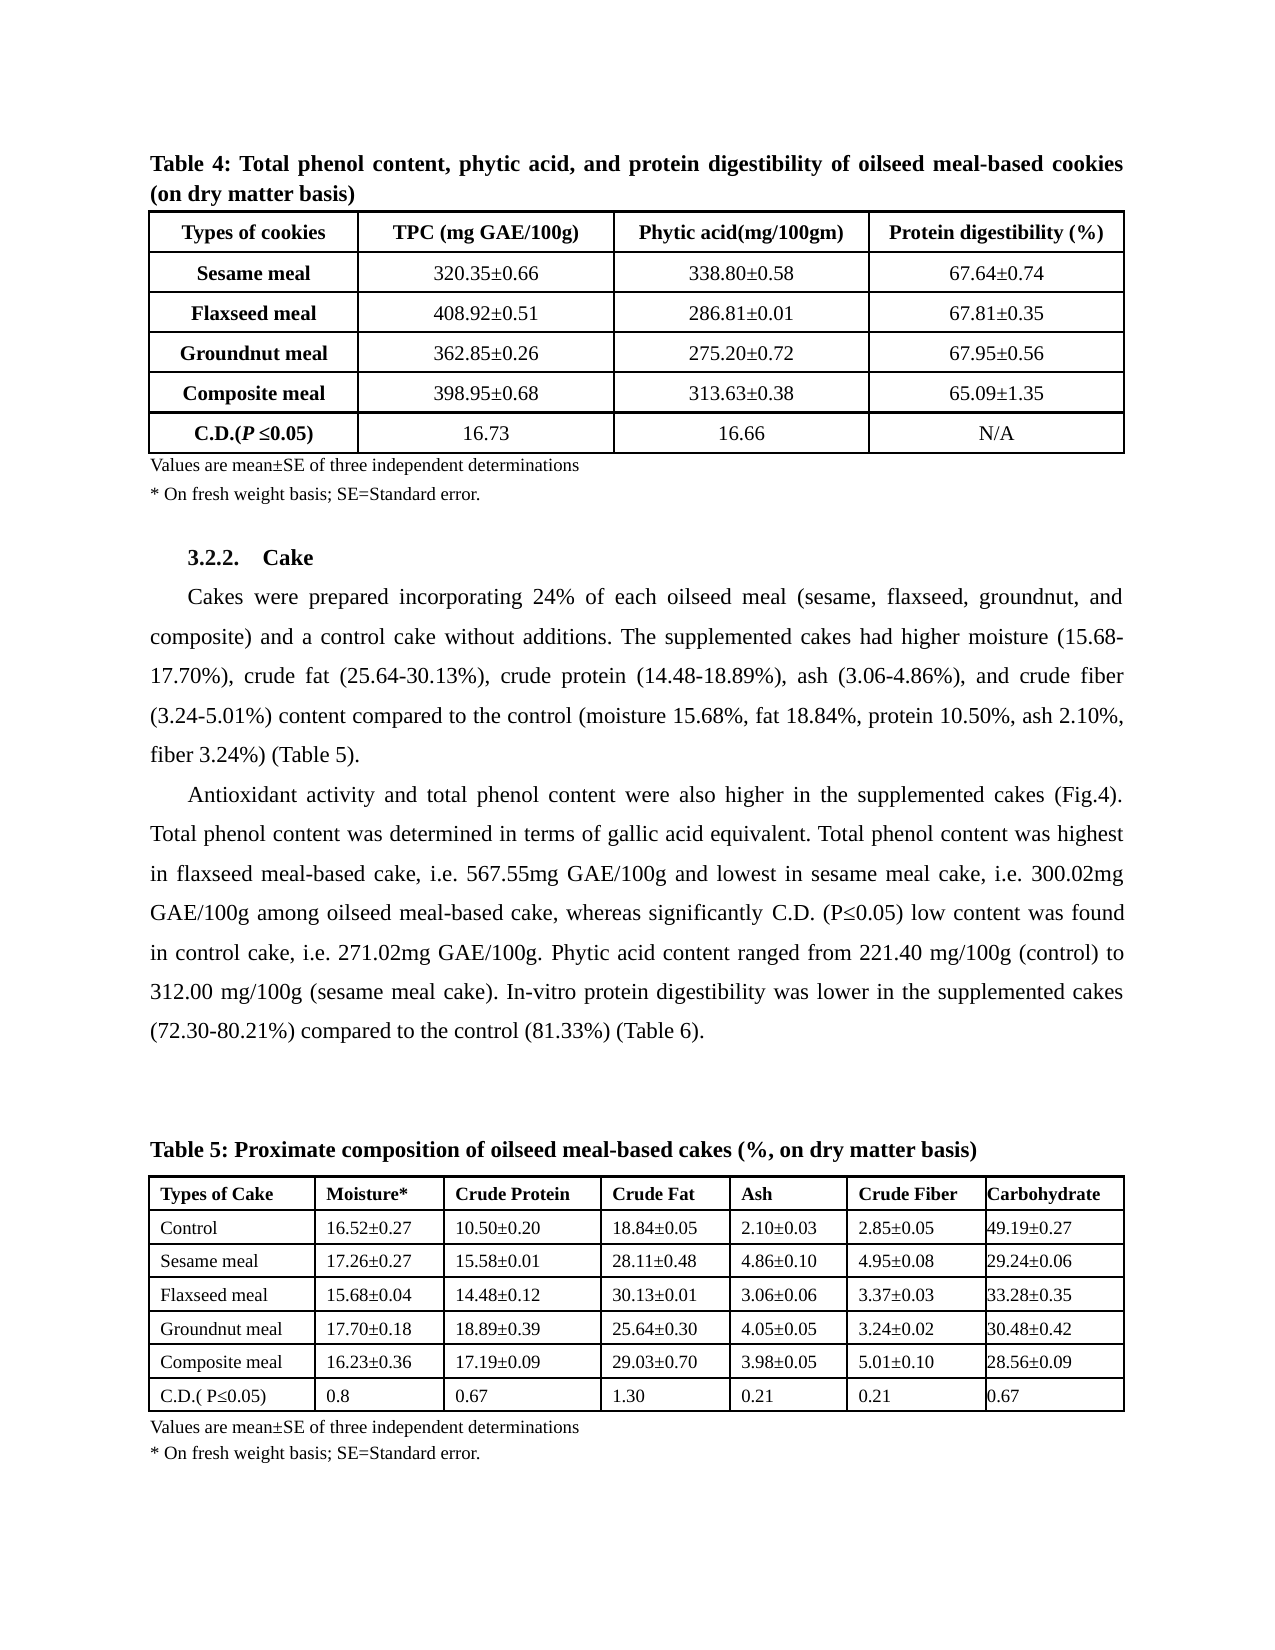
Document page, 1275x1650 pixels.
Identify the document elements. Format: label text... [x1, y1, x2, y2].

table_cell 275.20±0.72 [615, 333, 868, 371]
table_header Moisture* [316, 1178, 443, 1209]
table_cell 3.24±0.02 [848, 1312, 985, 1343]
table_header Protein digestibility (%) [870, 213, 1123, 251]
table_cell C.D.(P ≤0.05) [150, 414, 357, 452]
table_cell 28.56±0.09 [987, 1345, 1123, 1377]
table_cell Control [150, 1211, 314, 1242]
table_cell 3.37±0.03 [848, 1278, 985, 1309]
table_cell 398.95±0.68 [359, 373, 613, 411]
table_cell Sesame meal [150, 1245, 314, 1276]
table_cell 15.58±0.01 [445, 1245, 600, 1276]
table_cell 4.86±0.10 [731, 1245, 846, 1276]
table_cell 67.64±0.74 [870, 253, 1123, 291]
table_header Crude Protein [445, 1178, 600, 1209]
table_cell 17.26±0.27 [316, 1245, 443, 1276]
table_cell 0.21 [731, 1379, 846, 1410]
table_cell 10.50±0.20 [445, 1211, 600, 1242]
text * On fresh weight basis; SE=Standard error. [150, 1442, 1125, 1464]
table_cell 18.89±0.39 [445, 1312, 600, 1343]
table_cell 5.01±0.10 [848, 1345, 985, 1377]
table_cell Composite meal [150, 1345, 314, 1377]
table_header Phytic acid(mg/100gm) [615, 213, 868, 251]
table_cell 30.48±0.42 [987, 1312, 1123, 1343]
table_cell 3.06±0.06 [731, 1278, 846, 1309]
table_cell C.D.( P≤0.05) [150, 1379, 314, 1410]
table_cell 16.66 [615, 414, 868, 452]
table_header TPC (mg GAE/100g) [359, 213, 613, 251]
table_cell Sesame meal [150, 253, 357, 291]
table_cell 408.92±0.51 [359, 293, 613, 331]
table_cell 30.13±0.01 [602, 1278, 729, 1309]
table_cell 4.95±0.08 [848, 1245, 985, 1276]
table_cell Groundnut meal [150, 333, 357, 371]
table_cell 14.48±0.12 [445, 1278, 600, 1309]
table_cell 338.80±0.58 [615, 253, 868, 291]
table_cell 286.81±0.01 [615, 293, 868, 331]
table_cell 362.85±0.26 [359, 333, 613, 371]
table_cell Composite meal [150, 373, 357, 411]
table_cell 29.03±0.70 [602, 1345, 729, 1377]
table_cell 17.19±0.09 [445, 1345, 600, 1377]
table_cell 2.10±0.03 [731, 1211, 846, 1242]
table_cell 16.73 [359, 414, 613, 452]
table_header Ash [731, 1178, 846, 1209]
text Table 4: Total phenol content, phytic acid, and protein digestibility of oilseed meal-based cookies (on dry matter basis) [150, 150, 1125, 207]
table_cell Flaxseed meal [150, 293, 357, 331]
table_cell 320.35±0.66 [359, 253, 613, 291]
table_header Types of cookies [150, 213, 357, 251]
table_cell Groundnut meal [150, 1312, 314, 1343]
table_cell 29.24±0.06 [987, 1245, 1123, 1276]
table_cell 16.23±0.36 [316, 1345, 443, 1377]
table_cell 0.21 [848, 1379, 985, 1410]
table_header Types of Cake [150, 1178, 314, 1209]
text Table 5: Proximate composition of oilseed meal-based cakes (%, on dry matter basis) [150, 1136, 1125, 1162]
text Antioxidant activity and total phenol content were also higher in the supplemented cakes (Fig.4). Total phenol content was determined in terms of gallic acid equivalent. Total phenol content was highest in flaxseed meal-based cake, i.e. 567.55mg GAE/100g and lowest in sesame meal cake, i.e. 300.02mg GAE/100g among oilseed meal-based cake, whereas significantly C.D. (P≤0.05) low content was found in control cake, i.e. 271.02mg GAE/100g. Phytic acid content ranged from 221.40 mg/100g (control) to 312.00 mg/100g (sesame meal cake). In-vitro protein digestibility was lower in the supplemented cakes (72.30-80.21%) compared to the control (81.33%) (Table 6). [150, 781, 1125, 1044]
text Values are mean±SE of three independent determinations [150, 1416, 1125, 1438]
table_cell 67.95±0.56 [870, 333, 1123, 371]
table_cell 0.67 [445, 1379, 600, 1410]
table_cell 17.70±0.18 [316, 1312, 443, 1343]
table_cell 67.81±0.35 [870, 293, 1123, 331]
table_cell 18.84±0.05 [602, 1211, 729, 1242]
table_cell 28.11±0.48 [602, 1245, 729, 1276]
table_header Crude Fiber [848, 1178, 985, 1209]
table_header Carbohydrate [987, 1178, 1123, 1209]
list Cake [187, 544, 1125, 570]
table_cell 33.28±0.35 [987, 1278, 1123, 1309]
table_cell 0.8 [316, 1379, 443, 1410]
table_cell 2.85±0.05 [848, 1211, 985, 1242]
table_cell 1.30 [602, 1379, 729, 1410]
table_cell 65.09±1.35 [870, 373, 1123, 411]
table_cell 25.64±0.30 [602, 1312, 729, 1343]
table_cell 313.63±0.38 [615, 373, 868, 411]
text Values are mean±SE of three independent determinations [150, 454, 1125, 475]
table_cell 0.67 [987, 1379, 1123, 1410]
table_cell 3.98±0.05 [731, 1345, 846, 1377]
table_cell 4.05±0.05 [731, 1312, 846, 1343]
table_cell N/A [870, 414, 1123, 452]
table_cell Flaxseed meal [150, 1278, 314, 1309]
table_cell 16.52±0.27 [316, 1211, 443, 1242]
table_cell 15.68±0.04 [316, 1278, 443, 1309]
text * On fresh weight basis; SE=Standard error. [150, 483, 1125, 504]
table_header Crude Fat [602, 1178, 729, 1209]
table_cell 49.19±0.27 [987, 1211, 1123, 1242]
text Cakes were prepared incorporating 24% of each oilseed meal (sesame, flaxseed, groundnut, and composite) and a control cake without additions. The supplemented cakes had higher moisture (15.68-17.70%), crude fat (25.64-30.13%), crude protein (14.48-18.89%), ash (3.06-4.86%), and crude fiber (3.24-5.01%) content compared to the control (moisture 15.68%, fat 18.84%, protein 10.50%, ash 2.10%, fiber 3.24%) (Table 5). [150, 583, 1125, 767]
